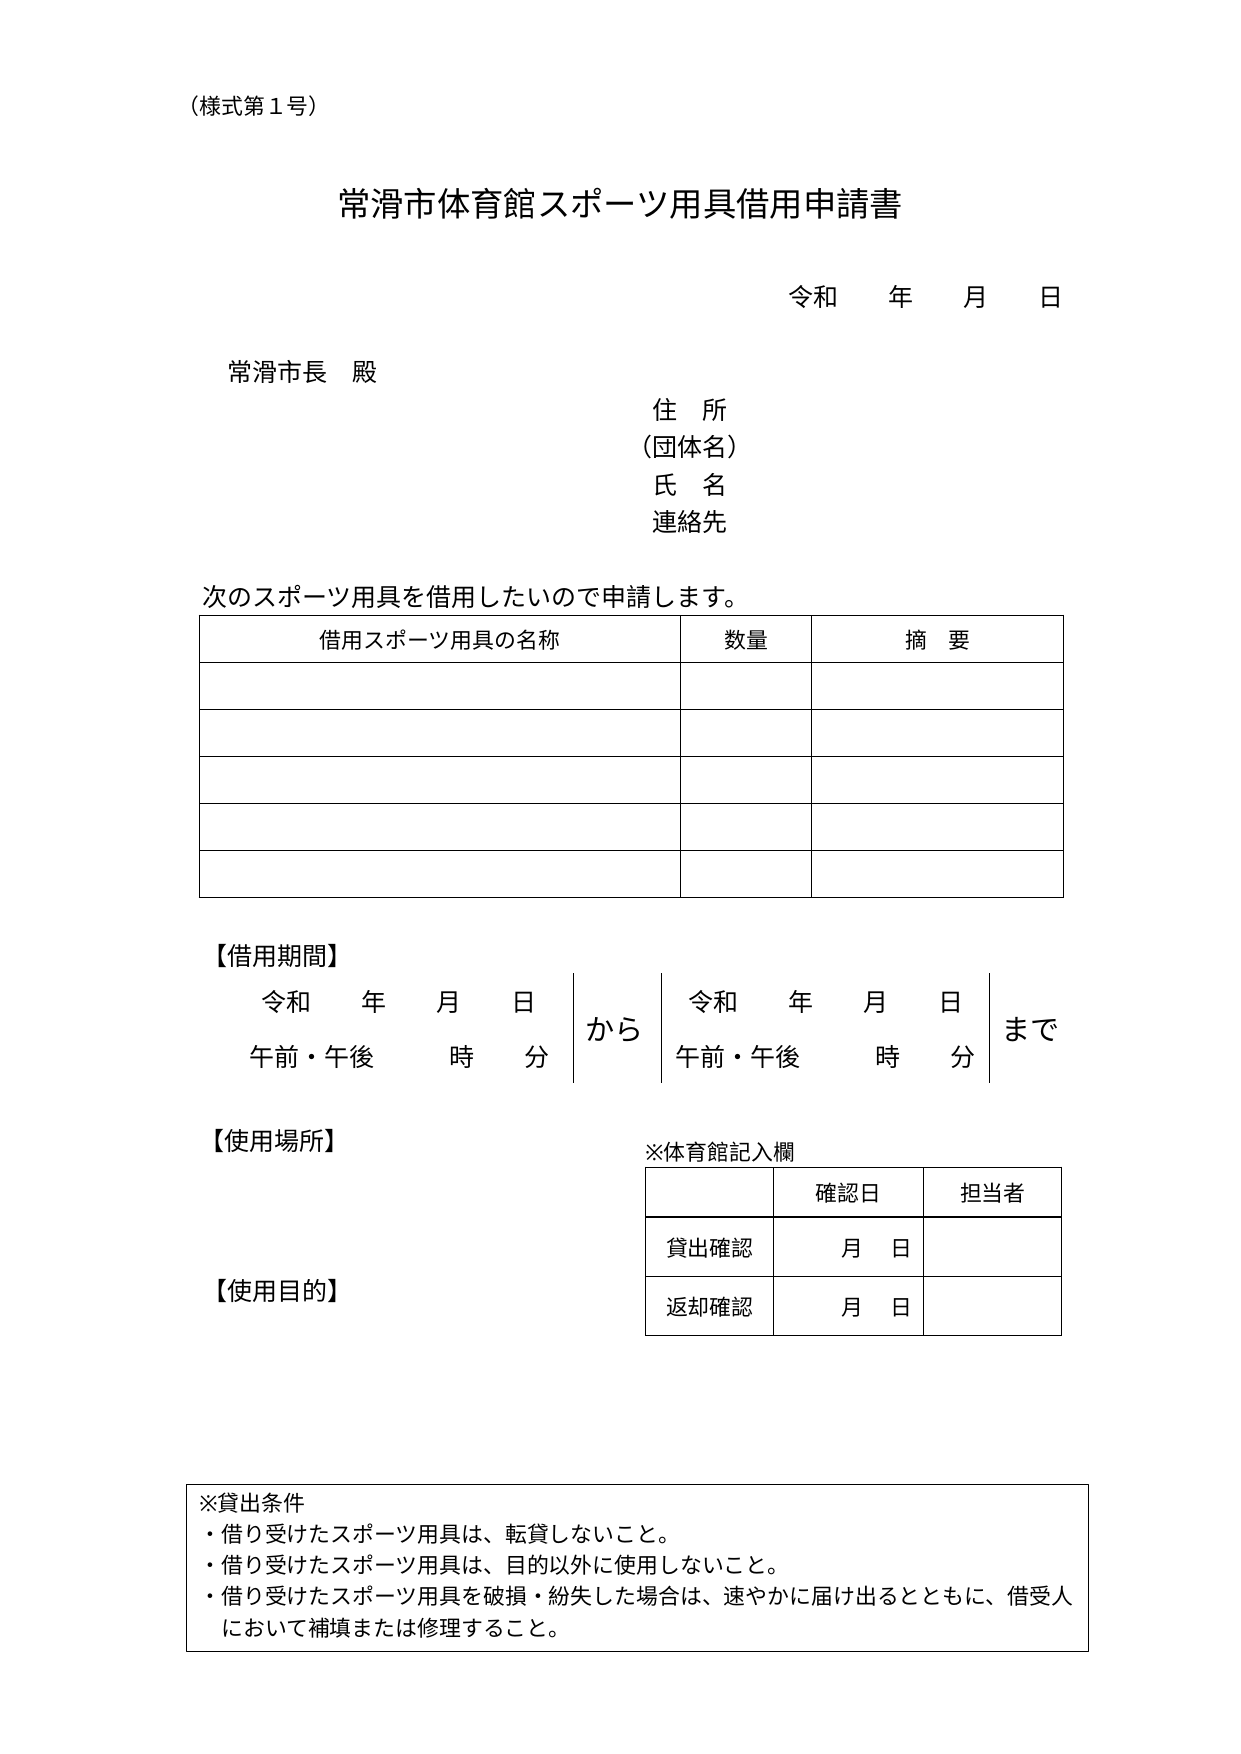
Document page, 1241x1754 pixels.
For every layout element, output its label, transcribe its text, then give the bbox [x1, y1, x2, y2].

table_cell [200, 663, 680, 709]
table_cell [812, 757, 1063, 803]
table_cell [200, 710, 680, 756]
table_cell [200, 804, 680, 850]
table_cell [681, 710, 811, 756]
text 住 所 [177, 389, 976, 427]
text 令和 年 月 日 [177, 277, 1063, 314]
table_header 摘 要 [812, 616, 1063, 662]
table_cell [681, 804, 811, 850]
table_cell [812, 851, 1063, 897]
text （団体名） [177, 427, 976, 464]
text 【借用期間】 [177, 936, 976, 973]
table_cell [200, 757, 680, 803]
table_cell [812, 663, 1063, 709]
table_cell [812, 804, 1063, 850]
text 氏 名 [177, 464, 976, 502]
table_cell [681, 663, 811, 709]
table_header 借用スポーツ用具の名称 [200, 616, 680, 662]
text 次のスポーツ用具を借用したいので申請します。 [177, 577, 976, 614]
table_cell [200, 851, 680, 897]
text 【使用目的】 [177, 1271, 632, 1308]
table_header 令和 年 月 日 [224, 973, 573, 1028]
table_cell [812, 710, 1063, 756]
table_cell [681, 851, 811, 897]
text 連絡先 [177, 502, 976, 539]
text 常滑市体育館スポーツ用具借用申請書 [177, 164, 1063, 239]
table_header から [574, 973, 661, 1083]
table_header まで [990, 973, 1099, 1083]
text 常滑市長 殿 [177, 352, 976, 389]
table_header 令和 年 月 日 [662, 973, 989, 1028]
table_cell 午前・午後 時 分 [662, 1028, 989, 1083]
table_cell 午前・午後 時 分 [224, 1028, 573, 1083]
text 【使用場所】 [177, 1121, 976, 1158]
table_cell [681, 757, 811, 803]
table_header 数量 [681, 616, 811, 662]
